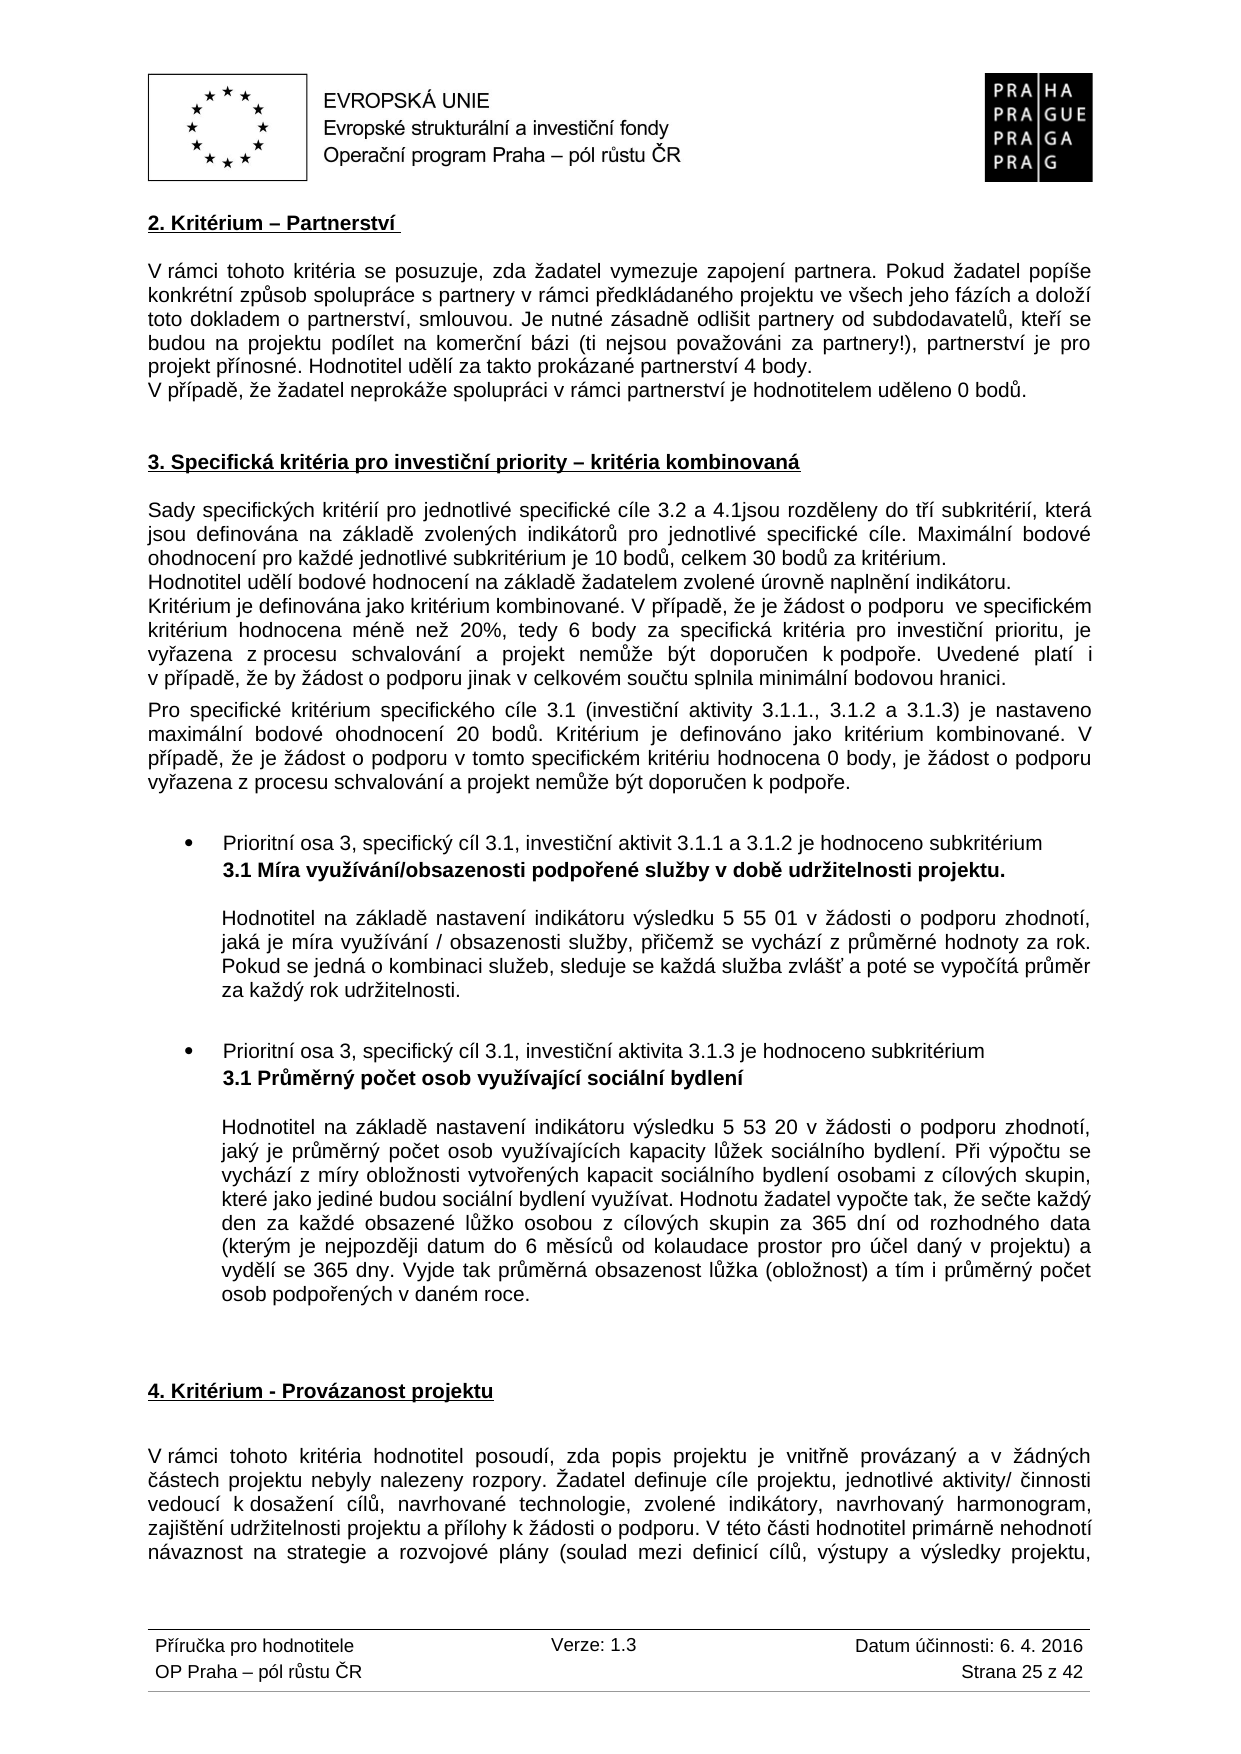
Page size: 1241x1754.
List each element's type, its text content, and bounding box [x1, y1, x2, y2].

text Hodnotitel na základě nastavení indikátoru výsledku 5 55 01 v žádosti o podporu zhodnotí, jaká je míra využívání / obsazenosti služby, přičemž se vychází z průměrné hodnoty za rok. Pokud se jedná o kombinaci služeb, sleduje se každá služba zvlášť a poté se vypočítá průměr za každý rok udržitelnosti. [221, 906, 1093, 1002]
text 4. Kritérium - Provázanost projektu [148, 1379, 1093, 1403]
list 3.1 Průměrný počet osob využívající sociální bydlení [223, 1066, 1093, 1090]
text V případě, že žadatel neprokáže spolupráci v rámci partnerství je hodnotitelem uděleno 0 bodů. [148, 378, 1093, 402]
list Prioritní osa 3, specifický cíl 3.1, investiční aktivita 3.1.3 je hodnoceno subkritérium [185, 1038, 1093, 1063]
text 3. Specifická kritéria pro investiční priority – kritéria kombinovaná [148, 450, 1093, 474]
text V rámci tohoto kritéria se posuzuje, zda žadatel vymezuje zapojení partnera. Pokud žadatel popíše konkrétní způsob spolupráce s partnery v rámci předkládaného projektu ve všech jeho fázích a doloží toto dokladem o partnerství, smlouvou. Je nutné zásadně odlišit partnery od subdodavatelů, kteří se budou na projektu podílet na komerční bázi (ti nejsou považováni za partnery!), partnerství je pro projekt přínosné. Hodnotitel udělí za takto prokázané partnerství 4 body. [148, 258, 1093, 378]
list 3.1 Míra využívání/obsazenosti podpořené služby v době udržitelnosti projektu. [223, 858, 1093, 882]
text Kritérium je definována jako kritérium kombinované. V případě, že je žádost o podporu ve specifickém kritérium hodnocena méně než 20%, tedy 6 body za specifická kritéria pro investiční prioritu, je vyřazena z procesu schvalování a projekt nemůže být doporučen k podpoře. Uvedené platí i v případě, že by žádost o podporu jinak v celkovém součtu splnila minimální bodovou hranici. [148, 594, 1093, 690]
text 2. Kritérium – Partnerství [148, 211, 1093, 234]
picture [147, 73, 685, 182]
text Hodnotitel udělí bodové hodnocení na základě žadatelem zvolené úrovně naplnění indikátoru. [148, 570, 1093, 594]
text Pro specifické kritérium specifického cíle 3.1 (investiční aktivity 3.1.1., 3.1.2 a 3.1.3) je nastaveno maximální bodové ohodnocení 20 bodů. Kritérium je definováno jako kritérium kombinované. V případě, že je žádost o podporu v tomto specifickém kritériu hodnocena 0 body, je žádost o podporu vyřazena z procesu schvalování a projekt nemůže být doporučen k podpoře. [148, 698, 1093, 794]
picture [984, 73, 1093, 182]
text Sady specifických kritérií pro jednotlivé specifické cíle 3.2 a 4.1jsou rozděleny do tří subkritérií, která jsou definována na základě zvolených indikátorů pro jednotlivé specifické cíle. Maximální bodové ohodnocení pro každé jednotlivé subkritérium je 10 bodů, celkem 30 bodů za kritérium. [148, 498, 1093, 570]
text Hodnotitel na základě nastavení indikátoru výsledku 5 53 20 v žádosti o podporu zhodnotí, jaký je průměrný počet osob využívajících kapacity lůžek sociálního bydlení. Při výpočtu se vychází z míry obložnosti vytvořených kapacit sociálního bydlení osobami z cílových skupin, které jako jediné budou sociální bydlení využívat. Hodnotu žadatel vypočte tak, že sečte každý den za každé obsazené lůžko osobou z cílových skupin za 365 dní od rozhodného data (kterým je nejpozději datum do 6 měsíců od kolaudace prostor pro účel daný v projektu) a vydělí se 365 dny. Vyjde tak průměrná obsazenost lůžka (obložnost) a tím i průměrný počet osob podpořených v daném roce. [221, 1114, 1093, 1306]
list Prioritní osa 3, specifický cíl 3.1, investiční aktivit 3.1.1 a 3.1.2 je hodnoceno subkritérium [185, 830, 1093, 854]
